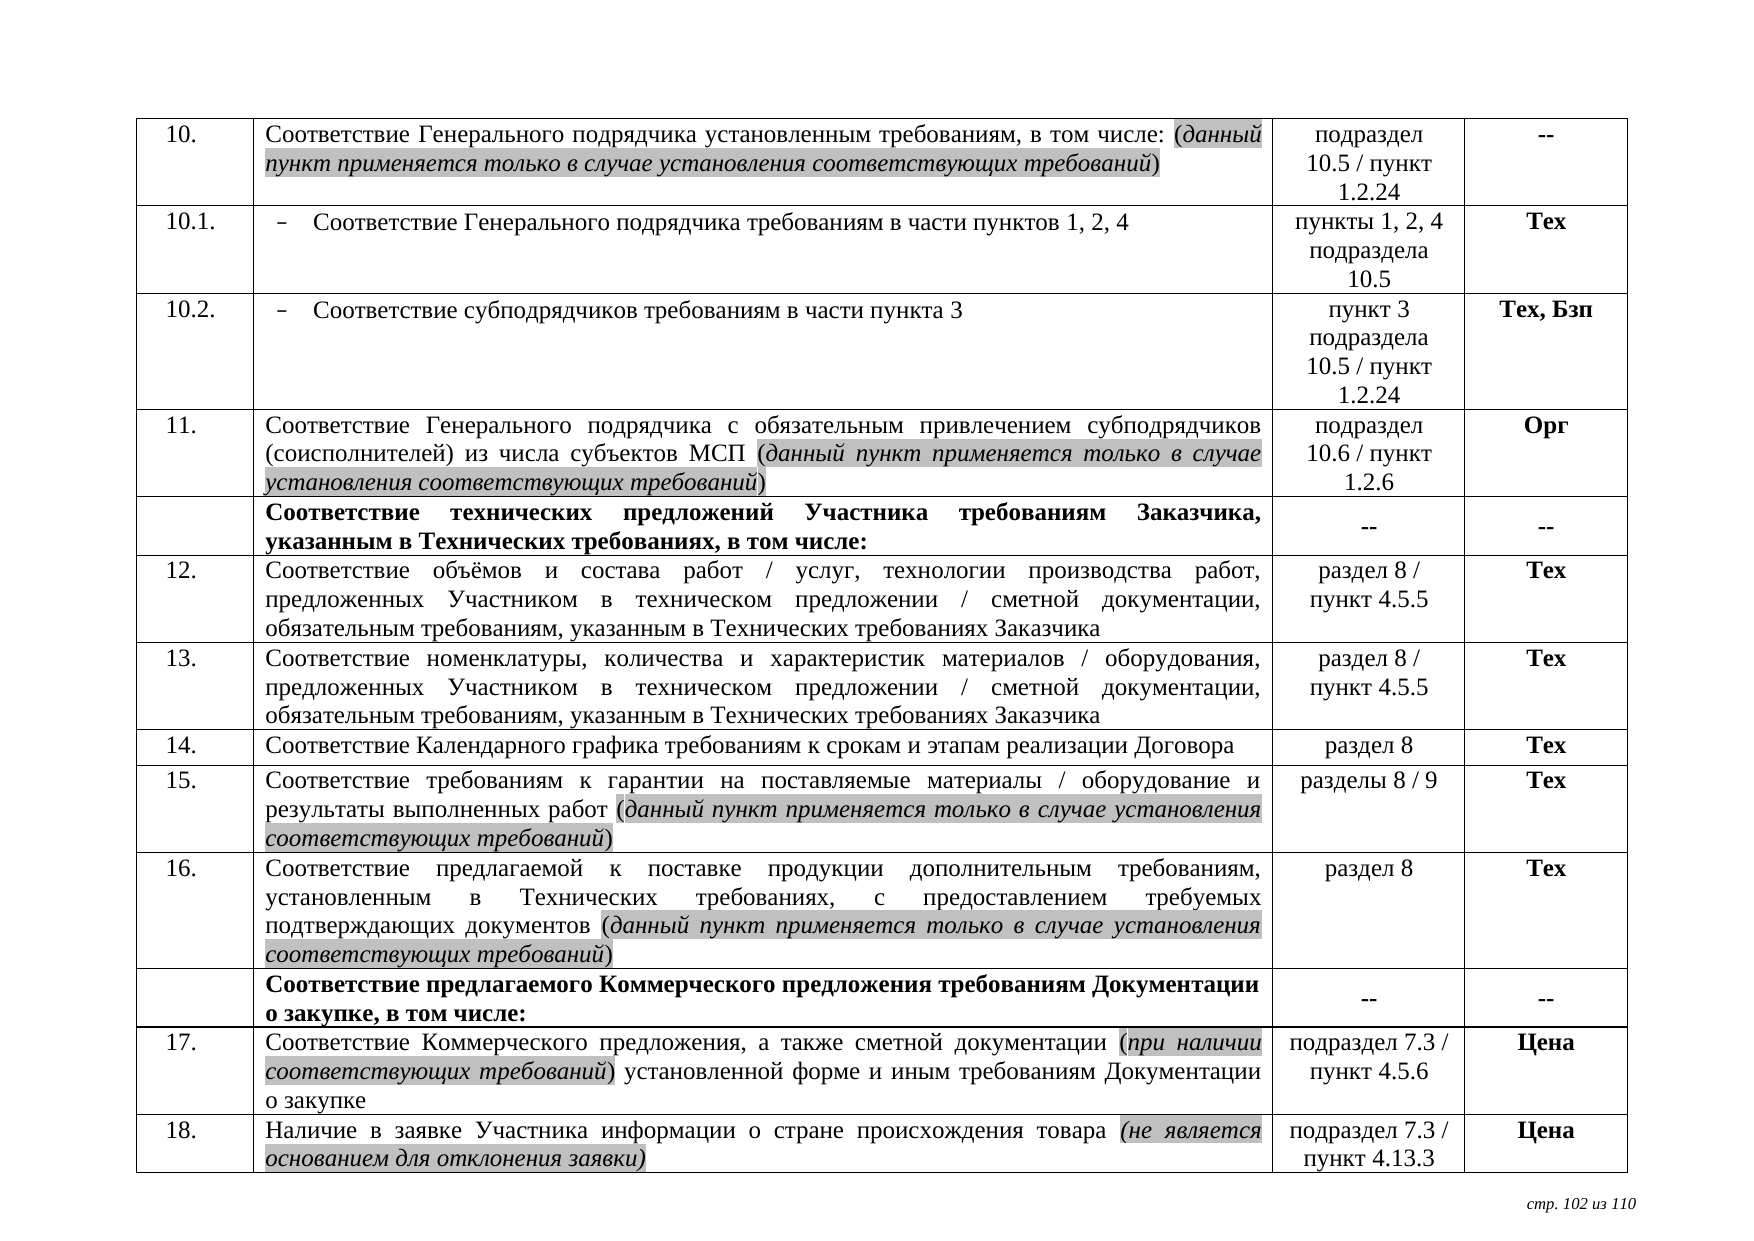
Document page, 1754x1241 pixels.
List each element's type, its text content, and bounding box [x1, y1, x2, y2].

table_cell -- [1465, 969, 1627, 1026]
table_cell раздел 8 [1273, 853, 1464, 968]
table_cell [137, 497, 253, 554]
table_cell Соответствие объёмов и состава работ / услуг, технологии производства работ, предложенных Участником в техническом предложении / сметной документации, обязательным требованиям, указанным в Технических требованиях Заказчика [254, 556, 1272, 642]
table_cell Соответствие предлагаемой к поставке продукции дополнительным требованиям, установленным в Технических требованиях, с предоставлением требуемых подтверждающих документов (данный пункт применяется только в случае установления соответствующих требований) [254, 853, 1272, 968]
table_cell [137, 730, 253, 764]
table_cell Соответствие Генерального подрядчика установленным требованиям, в том числе: (данный пункт применяется только в случае установления соответствующих требований) [254, 119, 1272, 205]
table_cell Соответствие предлагаемого Коммерческого предложения требованиям Документации о закупке, в том числе: [254, 969, 1272, 1026]
table_cell подраздел 10.6 / пункт 1.2.6 [1273, 410, 1464, 496]
table_cell Цена [1465, 1028, 1627, 1114]
table_cell Тех [1465, 853, 1627, 968]
table_cell Соответствие технических предложений Участника требованиям Заказчика, указанным в Технических требованиях, в том числе: [254, 497, 1272, 554]
table_cell [137, 643, 253, 729]
table_cell [137, 410, 253, 496]
table_cell [137, 119, 253, 205]
table_cell Тех [1465, 206, 1627, 293]
table_cell Тех [1465, 766, 1627, 852]
table_cell [137, 1115, 253, 1172]
table_cell раздел 8 / пункт 4.5.5 [1273, 556, 1464, 642]
table_cell Тех, Бзп [1465, 294, 1627, 409]
table_cell подраздел 7.3 / пункт 4.5.6 [1273, 1028, 1464, 1114]
table_cell раздел 8 / пункт 4.5.5 [1273, 643, 1464, 729]
table_cell -- [1465, 119, 1627, 205]
table_cell [137, 206, 253, 293]
table_cell [137, 556, 253, 642]
table_cell Тех [1465, 643, 1627, 729]
table_cell разделы 8 / 9 [1273, 766, 1464, 852]
table_cell Соответствие требованиям к гарантии на поставляемые материалы / оборудование и результаты выполненных работ (данный пункт применяется только в случае установления соответствующих требований) [254, 766, 1272, 852]
table_cell Тех [1465, 730, 1627, 764]
table_cell Соответствие Генерального подрядчика с обязательным привлечением субподрядчиков (соисполнителей) из числа субъектов МСП (данный пункт применяется только в случае установления соответствующих требований) [254, 410, 1272, 496]
table_cell Цена [1465, 1115, 1627, 1172]
table_cell -- [1465, 497, 1627, 554]
table_cell Соответствие номенклатуры, количества и характеристик материалов / оборудования, предложенных Участником в техническом предложении / сметной документации, обязательным требованиям, указанным в Технических требованиях Заказчика [254, 643, 1272, 729]
table_cell -- [1273, 969, 1464, 1026]
table_cell подраздел 7.3 / пункт 4.13.3 [1273, 1115, 1464, 1172]
table_cell Соответствие Коммерческого предложения, а также сметной документации (при наличии соответствующих требований) установленной форме и иным требованиям Документации о закупке [254, 1028, 1272, 1114]
table_cell пункт 3 подраздела 10.5 / пункт 1.2.24 [1273, 294, 1464, 409]
table_cell [137, 969, 253, 1026]
table_cell Тех [1465, 556, 1627, 642]
table_cell [137, 1028, 253, 1114]
table_cell Орг [1465, 410, 1627, 496]
table_cell Соответствие субподрядчиков требованиям в части пункта 3 [254, 294, 1272, 409]
table_cell Соответствие Календарного графика требованиям к срокам и этапам реализации Договора [254, 730, 1272, 764]
table_cell подраздел 10.5 / пункт 1.2.24 [1273, 119, 1464, 205]
table_cell -- [1273, 497, 1464, 554]
table_cell [137, 294, 253, 409]
table_cell [137, 853, 253, 968]
table_cell [137, 766, 253, 852]
table_cell Соответствие Генерального подрядчика требованиям в части пунктов 1, 2, 4 [254, 206, 1272, 293]
table_cell Наличие в заявке Участника информации о стране происхождения товара (не является основанием для отклонения заявки) [254, 1115, 1272, 1172]
table_cell пункты 1, 2, 4 подраздела 10.5 [1273, 206, 1464, 293]
table_cell раздел 8 [1273, 730, 1464, 764]
